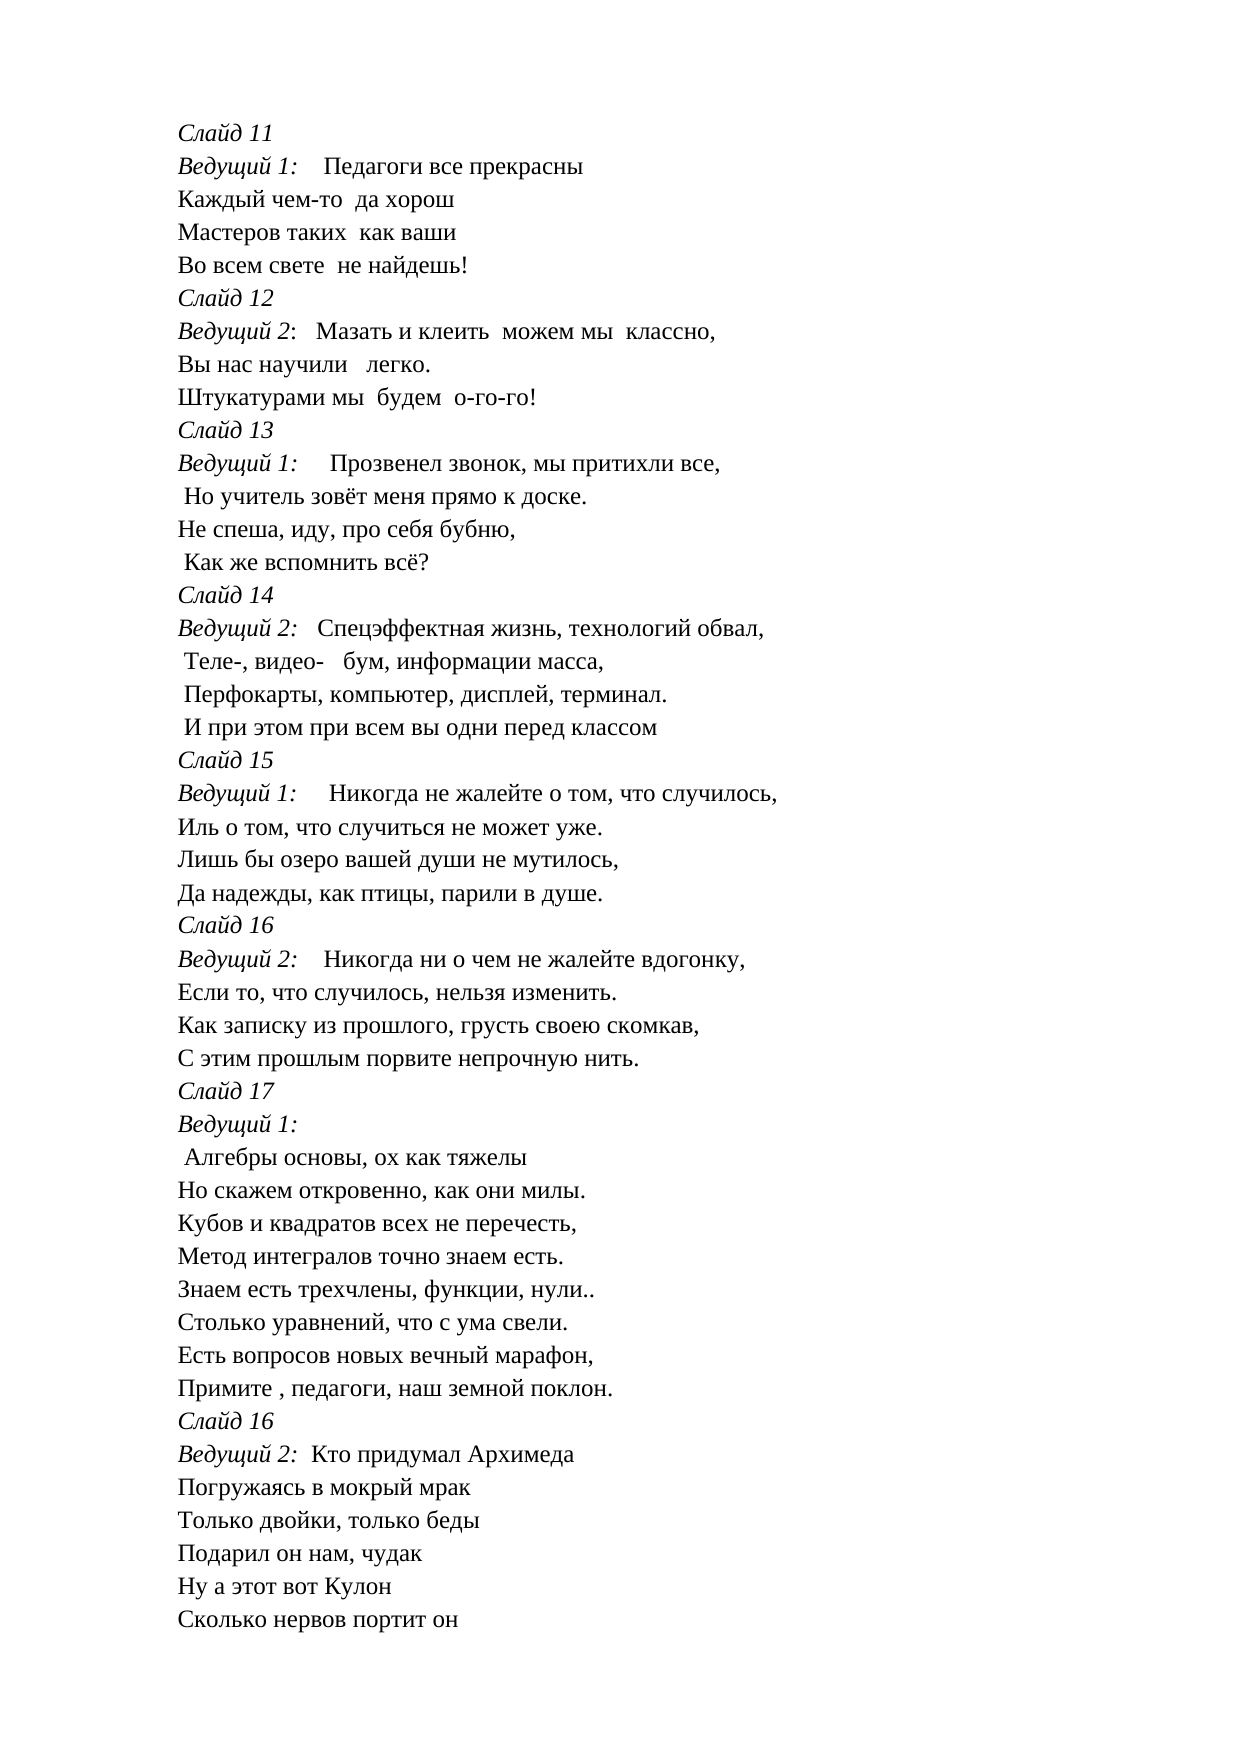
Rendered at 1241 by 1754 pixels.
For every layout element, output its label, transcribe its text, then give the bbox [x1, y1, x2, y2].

text Ведущий 1: Педагоги все прекрасны Каждый чем-то да хорош Мастеров таких как ваши Во всем свете не найдешь! [177, 151, 1152, 279]
text Сколько нервов портит он [177, 1604, 1152, 1633]
text Есть вопросов новых вечный марафон, [177, 1340, 1152, 1369]
text Слайд 16 [177, 911, 1152, 939]
text И при этом при всем вы одни перед классом [177, 712, 1152, 741]
text Примите , педагоги, наш земной поклон. [177, 1373, 1152, 1402]
text Ведущий 2: Мазать и клеить можем мы классно, Вы нас научили легко. [177, 316, 1152, 378]
text Но учитель зовёт меня прямо к доске. [177, 481, 1152, 510]
text Слайд 15 [177, 746, 1152, 774]
text Ведущий 2: Никогда ни о чем не жалейте вдогонку, Если то, что случилось, нельзя изменить. Как записку из прошлого, грусть своею скомкав, С этим прошлым порвите непрочную нить. [177, 944, 1152, 1071]
text Штукатурами мы будем о-го-го! [177, 382, 1152, 411]
text Слайд 12 [177, 283, 1152, 312]
text Знаем есть трехчлены, функции, нули.. [177, 1274, 1152, 1303]
text Теле-, видео- бум, информации масса, [177, 646, 1152, 675]
text Только двойки, только беды [177, 1505, 1152, 1534]
text Ведущий 2: Спецэффектная жизнь, технологий обвал, [177, 613, 1152, 642]
text Ведущий 1: [177, 1109, 1152, 1137]
text Как же вспомнить всё? [177, 547, 1152, 576]
text Слайд 14 [177, 580, 1152, 609]
text Алгебры основы, ох как тяжелы [177, 1142, 1152, 1171]
text Перфокарты, компьютер, дисплей, терминал. [177, 679, 1152, 708]
text Слайд 11 [177, 118, 1152, 147]
text Метод интегралов точно знаем есть. [177, 1241, 1152, 1269]
text Кубов и квадратов всех не перечесть, [177, 1208, 1152, 1237]
text Но скажем откровенно, как они милы. [177, 1175, 1152, 1203]
text Слайд 17 [177, 1076, 1152, 1104]
text Ведущий 1: Никогда не жалейте о том, что случилось, Иль о том, что случиться не может уже. Лишь бы озеро вашей души не мутилось, Да надежды, как птицы, парили в душе. [177, 778, 1152, 906]
text Ну а этот вот Кулон [177, 1571, 1152, 1600]
text Подарил он нам, чудак [177, 1538, 1152, 1567]
text Слайд 16 [177, 1406, 1152, 1435]
text Не спеша, иду, про себя бубню, [177, 514, 1152, 543]
text Слайд 13 [177, 415, 1152, 444]
text Ведущий 2: Кто придумал Архимеда [177, 1439, 1152, 1468]
text Погружаясь в мокрый мрак [177, 1472, 1152, 1501]
text Ведущий 1: Прозвенел звонок, мы притихли все, [177, 448, 1152, 477]
text Столько уравнений, что с ума свели. [177, 1307, 1152, 1336]
